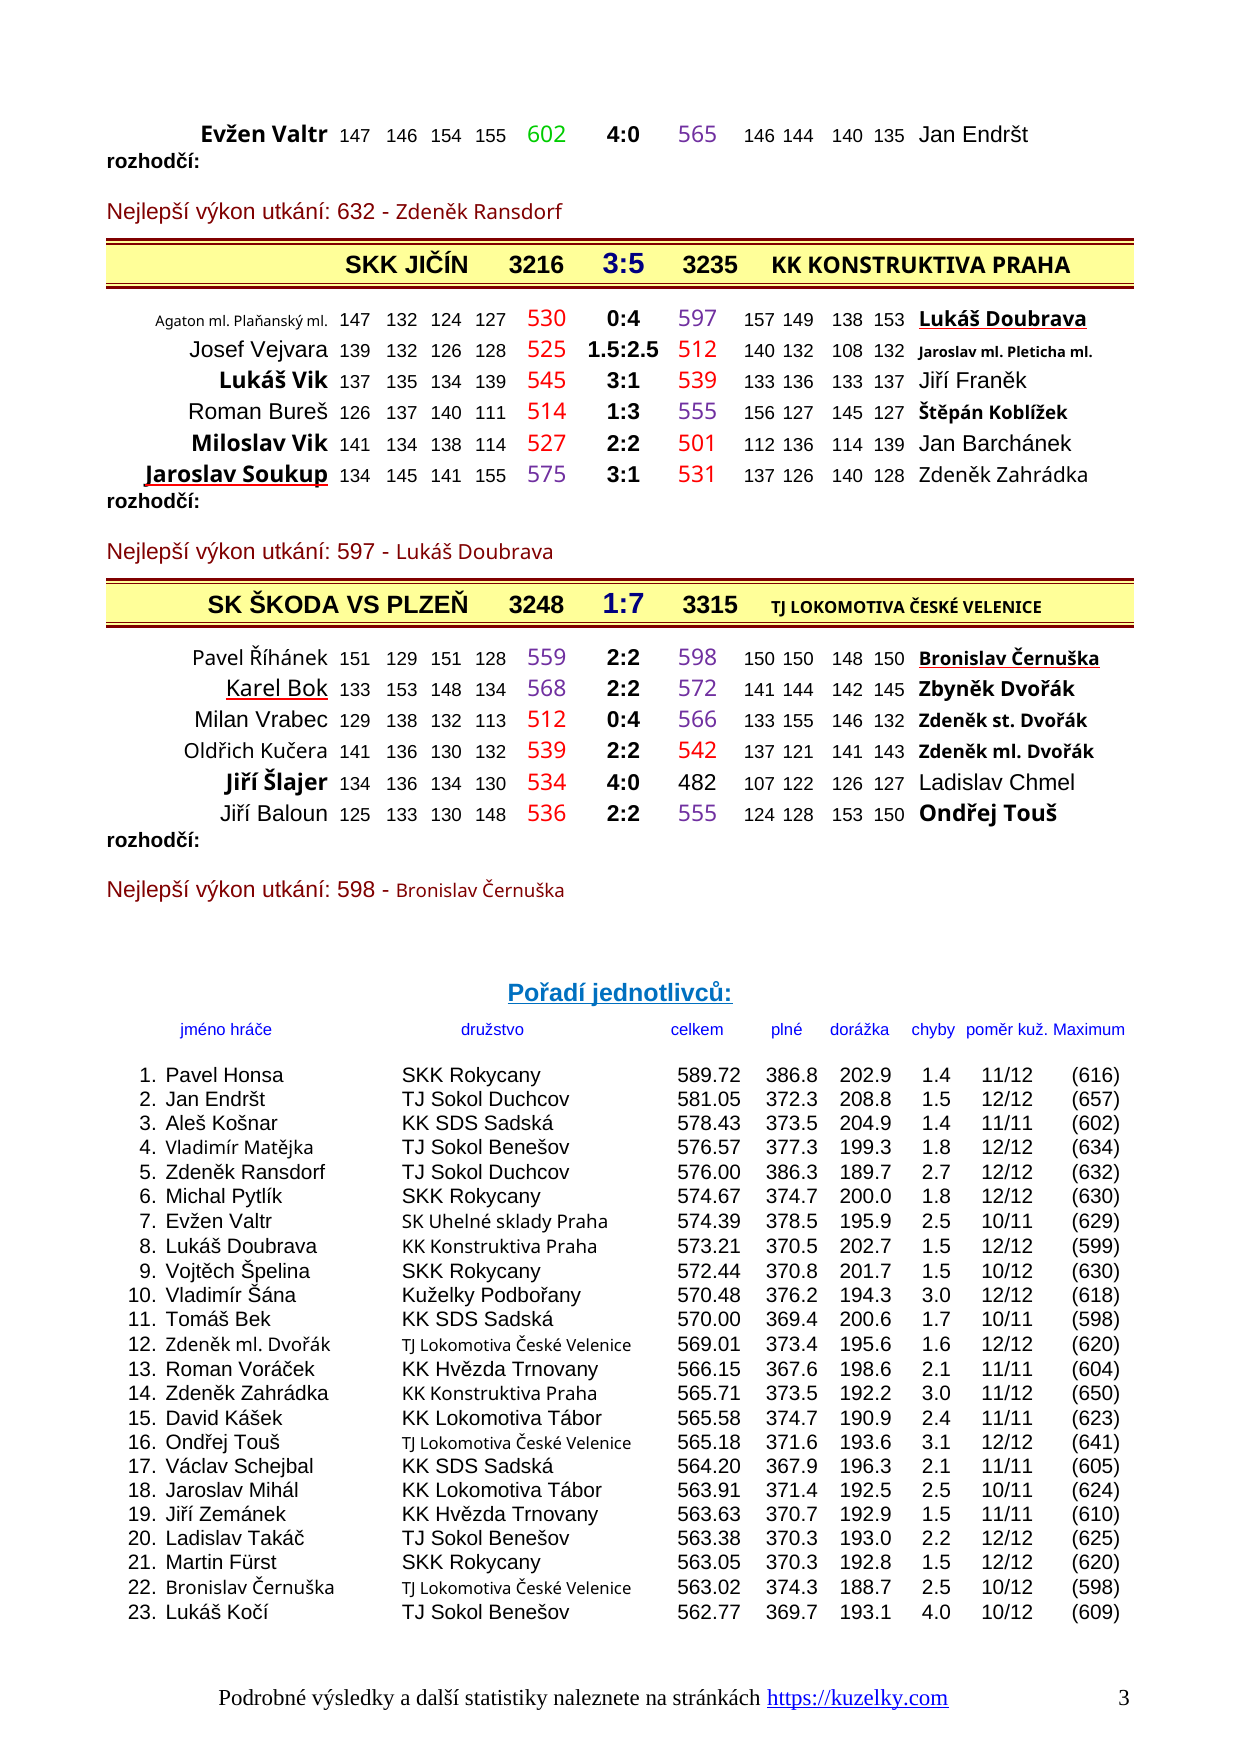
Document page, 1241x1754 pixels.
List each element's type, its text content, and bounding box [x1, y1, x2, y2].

text rozhodčí: [106, 828, 1134, 852]
text Oldřich Kučera 141 136 130 132 539 2:2 542 137 121 141 143 Zdeněk ml. Dvořák [106, 734, 1134, 766]
text Agaton ml. Plaňanský ml. 147 132 124 127 530 0:4 597 157 149 138 153 Lukáš Doubrava [106, 302, 1134, 333]
text 13. Roman Voráček KK Hvězda Trnovany 566.15 367.6 198.6 2.1 11/11 (604) [106, 1356, 1134, 1380]
text Josef Vejvara 139 132 126 128 525 1.5:2.5 512 140 132 108 132 Jaroslav ml. Pleticha ml. [106, 333, 1134, 364]
text 22. Bronislav Černuška TJ Lokomotiva České Velenice 563.02 374.3 188.7 2.5 10/12 (598) [106, 1574, 1134, 1599]
text 10. Vladimír Šána Kuželky Podbořany 570.48 376.2 194.3 3.0 12/12 (618) [106, 1283, 1134, 1307]
text 11. Tomáš Bek KK SDS Sadská 570.00 369.4 200.6 1.7 10/11 (598) [106, 1307, 1134, 1331]
text 4. Vladimír Matějka TJ Sokol Benešov 576.57 377.3 199.3 1.8 12/12 (634) [106, 1134, 1134, 1160]
text 2. Jan Endršt TJ Sokol Duchcov 581.05 372.3 208.8 1.5 12/12 (657) [106, 1087, 1134, 1111]
text Lukáš Vik 137 135 134 139 545 3:1 539 133 136 133 137 Jiří Franěk [106, 364, 1134, 395]
text 21. Martin Fürst SKK Rokycany 563.05 370.3 192.8 1.5 12/12 (620) [106, 1550, 1134, 1574]
text Karel Bok 133 153 148 134 568 2:2 572 141 144 142 145 Zbyněk Dvořák [106, 672, 1134, 703]
text rozhodčí: [106, 149, 1134, 173]
text Miloslav Vik 141 134 138 114 527 2:2 501 112 136 114 139 Jan Barchánek [106, 427, 1134, 458]
text 20. Ladislav Takáč TJ Sokol Benešov 563.38 370.3 193.0 2.2 12/12 (625) [106, 1526, 1134, 1550]
text 9. Vojtěch Špelina SKK Rokycany 572.44 370.8 201.7 1.5 10/12 (630) [106, 1259, 1134, 1283]
text jméno hráče družstvo celkem plné dorážka chyby poměr kuž. Maximum [106, 1019, 1134, 1039]
text 12. Zdeněk ml. Dvořák TJ Lokomotiva České Velenice 569.01 373.4 195.6 1.6 12/12 (620) [106, 1331, 1134, 1356]
text SKK Jičín 3216 3:5 3235 KK Konstruktiva Praha [106, 245, 1134, 283]
text Jaroslav Soukup 134 145 141 155 575 3:1 531 137 126 140 128 Zdeněk Zahrádka [106, 458, 1134, 489]
text Nejlepší výkon utkání: 597 - Lukáš Doubrava [106, 537, 1134, 565]
text 5. Zdeněk Ransdorf TJ Sokol Duchcov 576.00 386.3 189.7 2.7 12/12 (632) [106, 1160, 1134, 1184]
text 7. Evžen Valtr SK Uhelné sklady Praha 574.39 378.5 195.9 2.5 10/11 (629) [106, 1208, 1134, 1233]
text Jiří Šlajer 134 136 134 130 534 4:0 482 107 122 126 127 Ladislav Chmel [106, 766, 1134, 797]
text 6. Michal Pytlík SKK Rokycany 574.67 374.7 200.0 1.8 12/12 (630) [106, 1184, 1134, 1208]
text SK Škoda VS Plzeň 3248 1:7 3315 TJ Lokomotiva České Velenice [106, 584, 1134, 622]
text 17. Václav Schejbal KK SDS Sadská 564.20 367.9 196.3 2.1 11/11 (605) [106, 1454, 1134, 1478]
text 18. Jaroslav Mihál KK Lokomotiva Tábor 563.91 371.4 192.5 2.5 10/11 (624) [106, 1478, 1134, 1502]
text 23. Lukáš Kočí TJ Sokol Benešov 562.77 369.7 193.1 4.0 10/12 (609) [106, 1599, 1134, 1623]
text 8. Lukáš Doubrava KK Konstruktiva Praha 573.21 370.5 202.7 1.5 12/12 (599) [106, 1233, 1134, 1259]
text Pořadí jednotlivců: [94, 978, 1145, 1007]
text Roman Bureš 126 137 140 111 514 1:3 555 156 127 145 127 Štěpán Koblížek [106, 395, 1134, 427]
text Jiří Baloun 125 133 130 148 536 2:2 555 124 128 153 150 Ondřej Touš [106, 797, 1134, 828]
text 16. Ondřej Touš TJ Lokomotiva České Velenice 565.18 371.6 193.6 3.1 12/12 (641) [106, 1430, 1134, 1454]
text 14. Zdeněk Zahrádka KK Konstruktiva Praha 565.71 373.5 192.2 3.0 11/12 (650) [106, 1380, 1134, 1406]
text rozhodčí: [106, 489, 1134, 513]
text Nejlepší výkon utkání: 632 - Zdeněk Ransdorf [106, 197, 1134, 226]
text 1. Pavel Honsa SKK Rokycany 589.72 386.8 202.9 1.4 11/12 (616) [106, 1063, 1134, 1087]
text Nejlepší výkon utkání: 598 - Bronislav Černuška [106, 876, 1134, 903]
text Evžen Valtr 147 146 154 155 602 4:0 565 146 144 140 135 Jan Endršt [106, 118, 1134, 149]
text 15. David Kášek KK Lokomotiva Tábor 565.58 374.7 190.9 2.4 11/11 (623) [106, 1406, 1134, 1430]
text Milan Vrabec 129 138 132 113 512 0:4 566 133 155 146 132 Zdeněk st. Dvořák [106, 703, 1134, 734]
text Pavel Říhánek 151 129 151 128 559 2:2 598 150 150 148 150 Bronislav Černuška [106, 641, 1134, 672]
text 19. Jiří Zemánek KK Hvězda Trnovany 563.63 370.7 192.9 1.5 11/11 (610) [106, 1502, 1134, 1526]
text 3. Aleš Košnar KK SDS Sadská 578.43 373.5 204.9 1.4 11/11 (602) [106, 1111, 1134, 1134]
